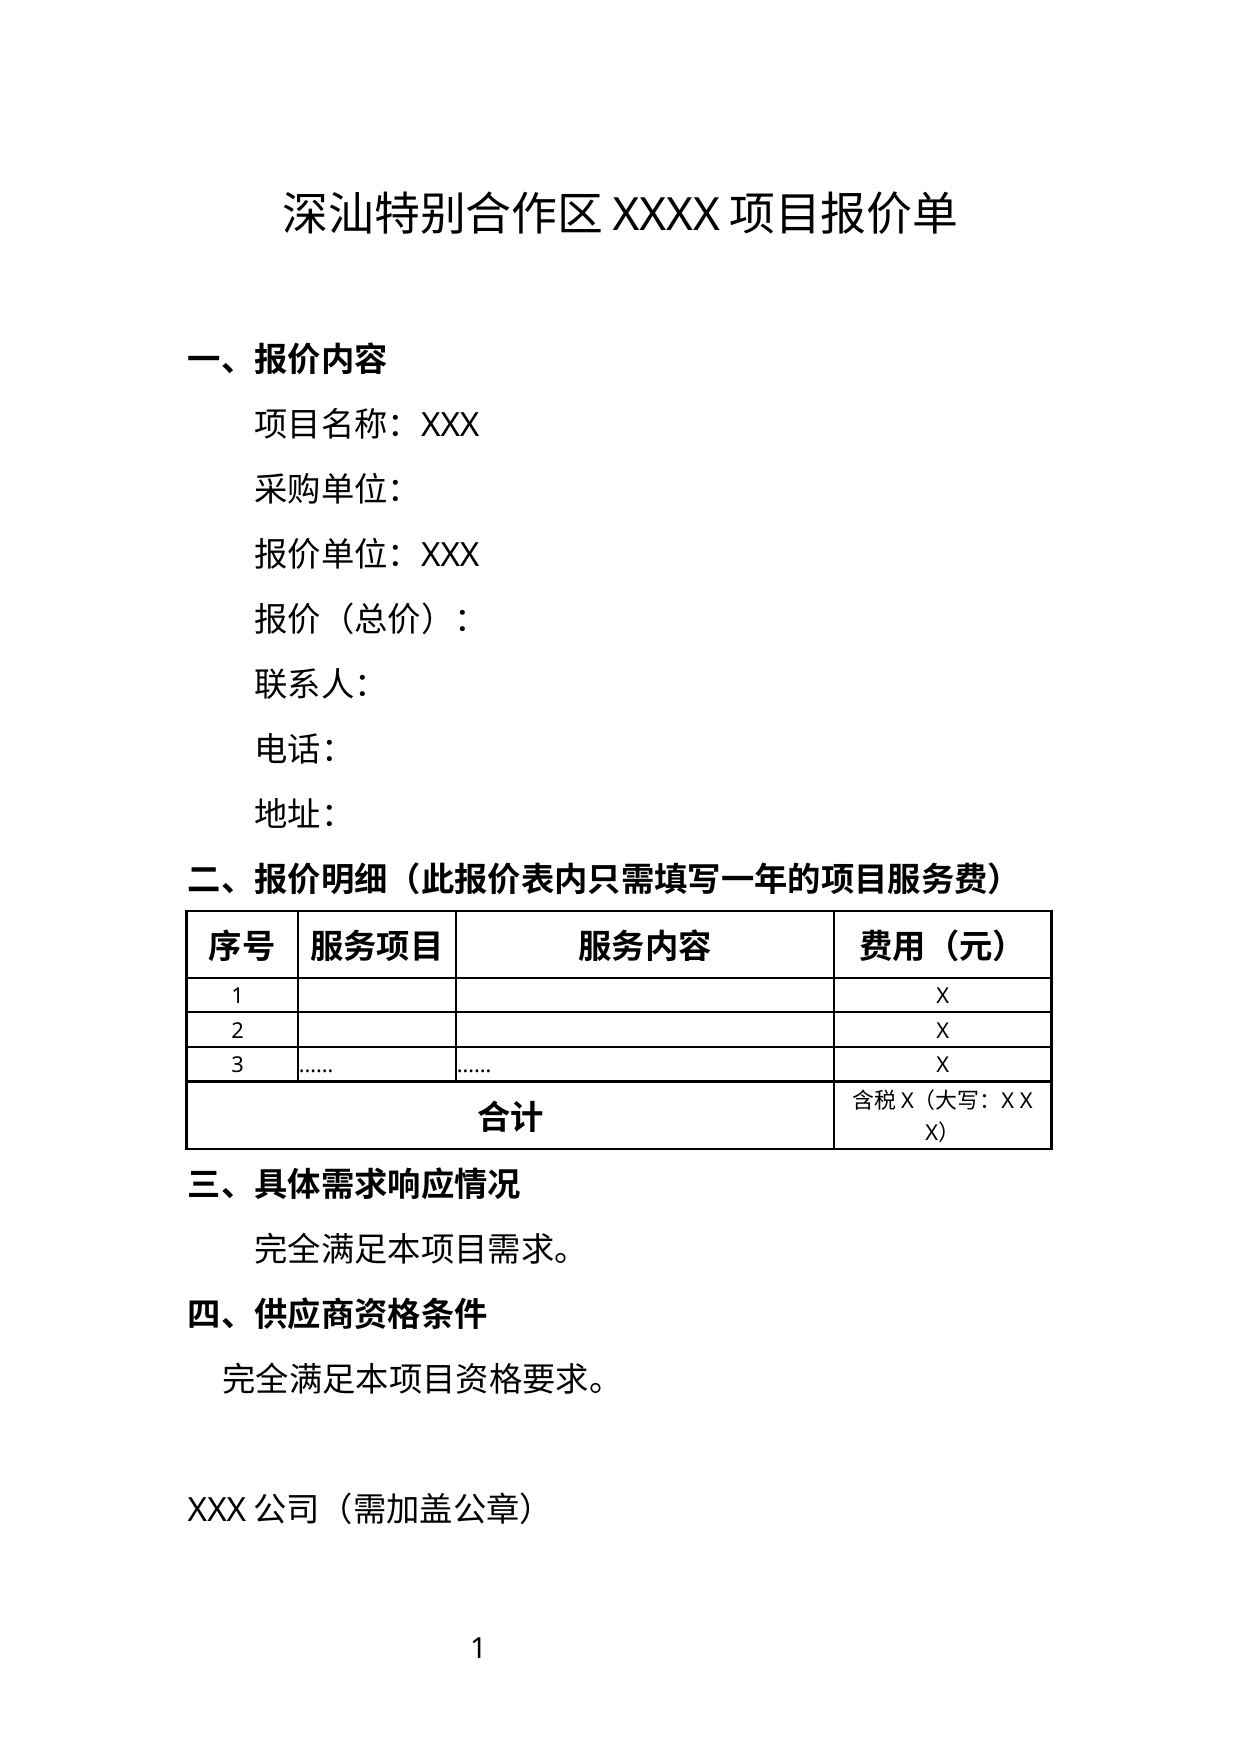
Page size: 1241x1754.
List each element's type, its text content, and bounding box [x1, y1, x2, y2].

table_cell 3 [188, 1048, 297, 1080]
table_cell X [835, 1048, 1050, 1080]
table_cell 2 [188, 1013, 297, 1046]
text 项目名称：XXX [187, 389, 1053, 454]
table_header 服务内容 [457, 912, 833, 977]
text 报价（总价）： [187, 584, 1053, 649]
table_cell [457, 979, 833, 1011]
table_header 序号 [188, 912, 297, 977]
table_cell [299, 1013, 455, 1046]
table_header 服务项目 [299, 912, 455, 977]
list 三、具体需求响应情况 [187, 1150, 1053, 1214]
text 一、报价内容 [187, 324, 1053, 389]
table_cell …… [299, 1048, 455, 1080]
text 地址： [187, 779, 1053, 844]
table_cell X [835, 1013, 1050, 1046]
text XXX公司（需加盖公章） [187, 1409, 1053, 1539]
list 完全满足本项目资格要求。 [187, 1344, 1053, 1409]
table_cell …… [457, 1048, 833, 1080]
text 联系人： [187, 649, 1053, 714]
text 二、报价明细（此报价表内只需填写一年的项目服务费） [187, 844, 1053, 909]
text 电话： [187, 714, 1053, 779]
text 深汕特别合作区XXXX项目报价单 [187, 162, 1053, 259]
text 采购单位： [187, 454, 1053, 519]
table_cell [299, 979, 455, 1011]
table_cell 1 [188, 979, 297, 1011]
table_cell 合计 [188, 1083, 833, 1147]
table_header 费用（元） [835, 912, 1050, 977]
table_cell X [835, 979, 1050, 1011]
table_cell 含税X（大写：X X X） [835, 1083, 1050, 1147]
list 完全满足本项目需求。 [187, 1214, 1053, 1279]
table_cell [457, 1013, 833, 1046]
text 报价单位：XXX [187, 519, 1053, 584]
list 四、供应商资格条件 [187, 1279, 1053, 1344]
